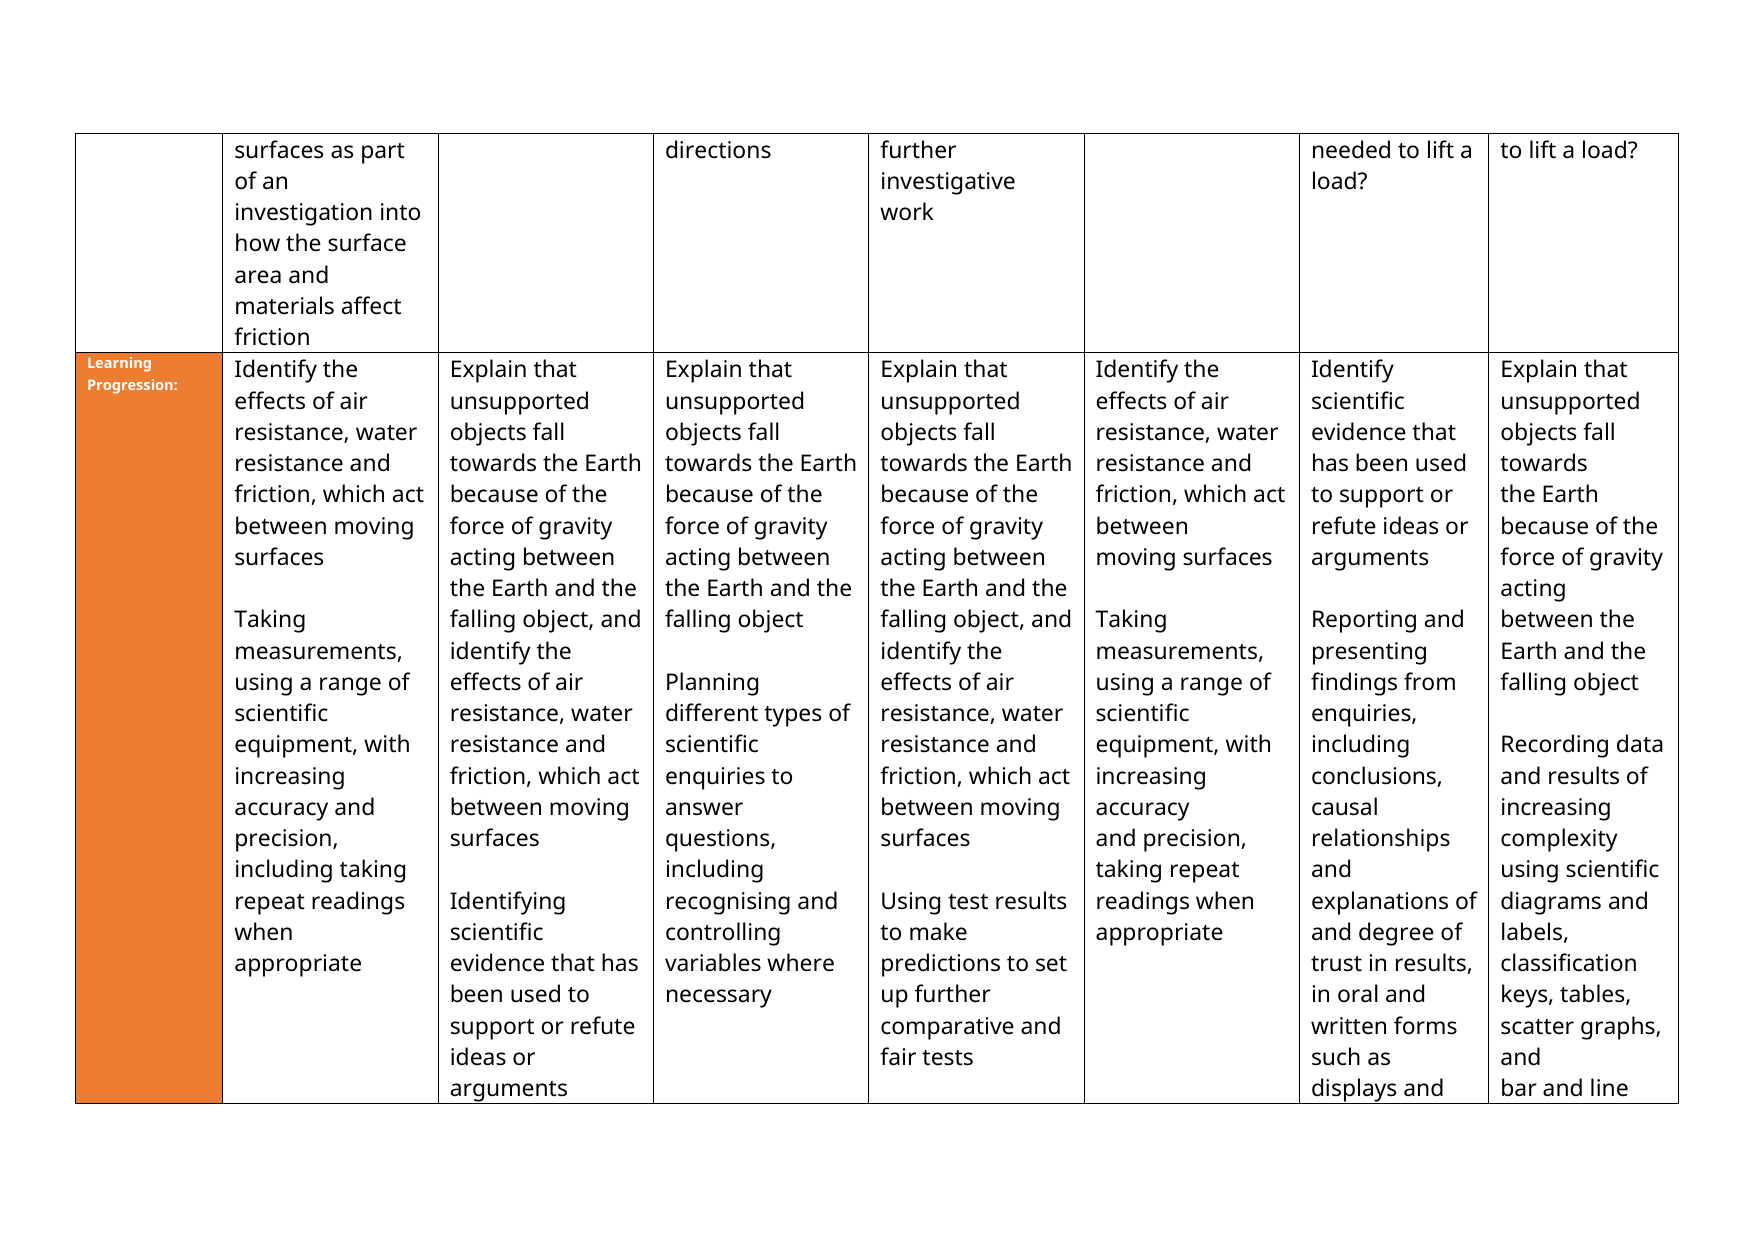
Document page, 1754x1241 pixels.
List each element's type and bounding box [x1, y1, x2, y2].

table_cell [1300, 353, 1488, 1103]
table_cell [439, 134, 653, 352]
table_cell [1300, 134, 1488, 352]
table_cell [1489, 134, 1678, 352]
table_cell [1085, 134, 1299, 352]
table_cell [654, 134, 868, 352]
table_cell [223, 134, 438, 352]
table_cell [223, 353, 438, 1103]
table_cell [654, 353, 868, 1103]
table_cell [869, 134, 1084, 352]
table_cell [1489, 353, 1678, 1103]
table_cell [439, 353, 653, 1103]
table_cell [1085, 353, 1299, 1103]
table_cell [869, 353, 1084, 1103]
table_cell [76, 353, 222, 1103]
